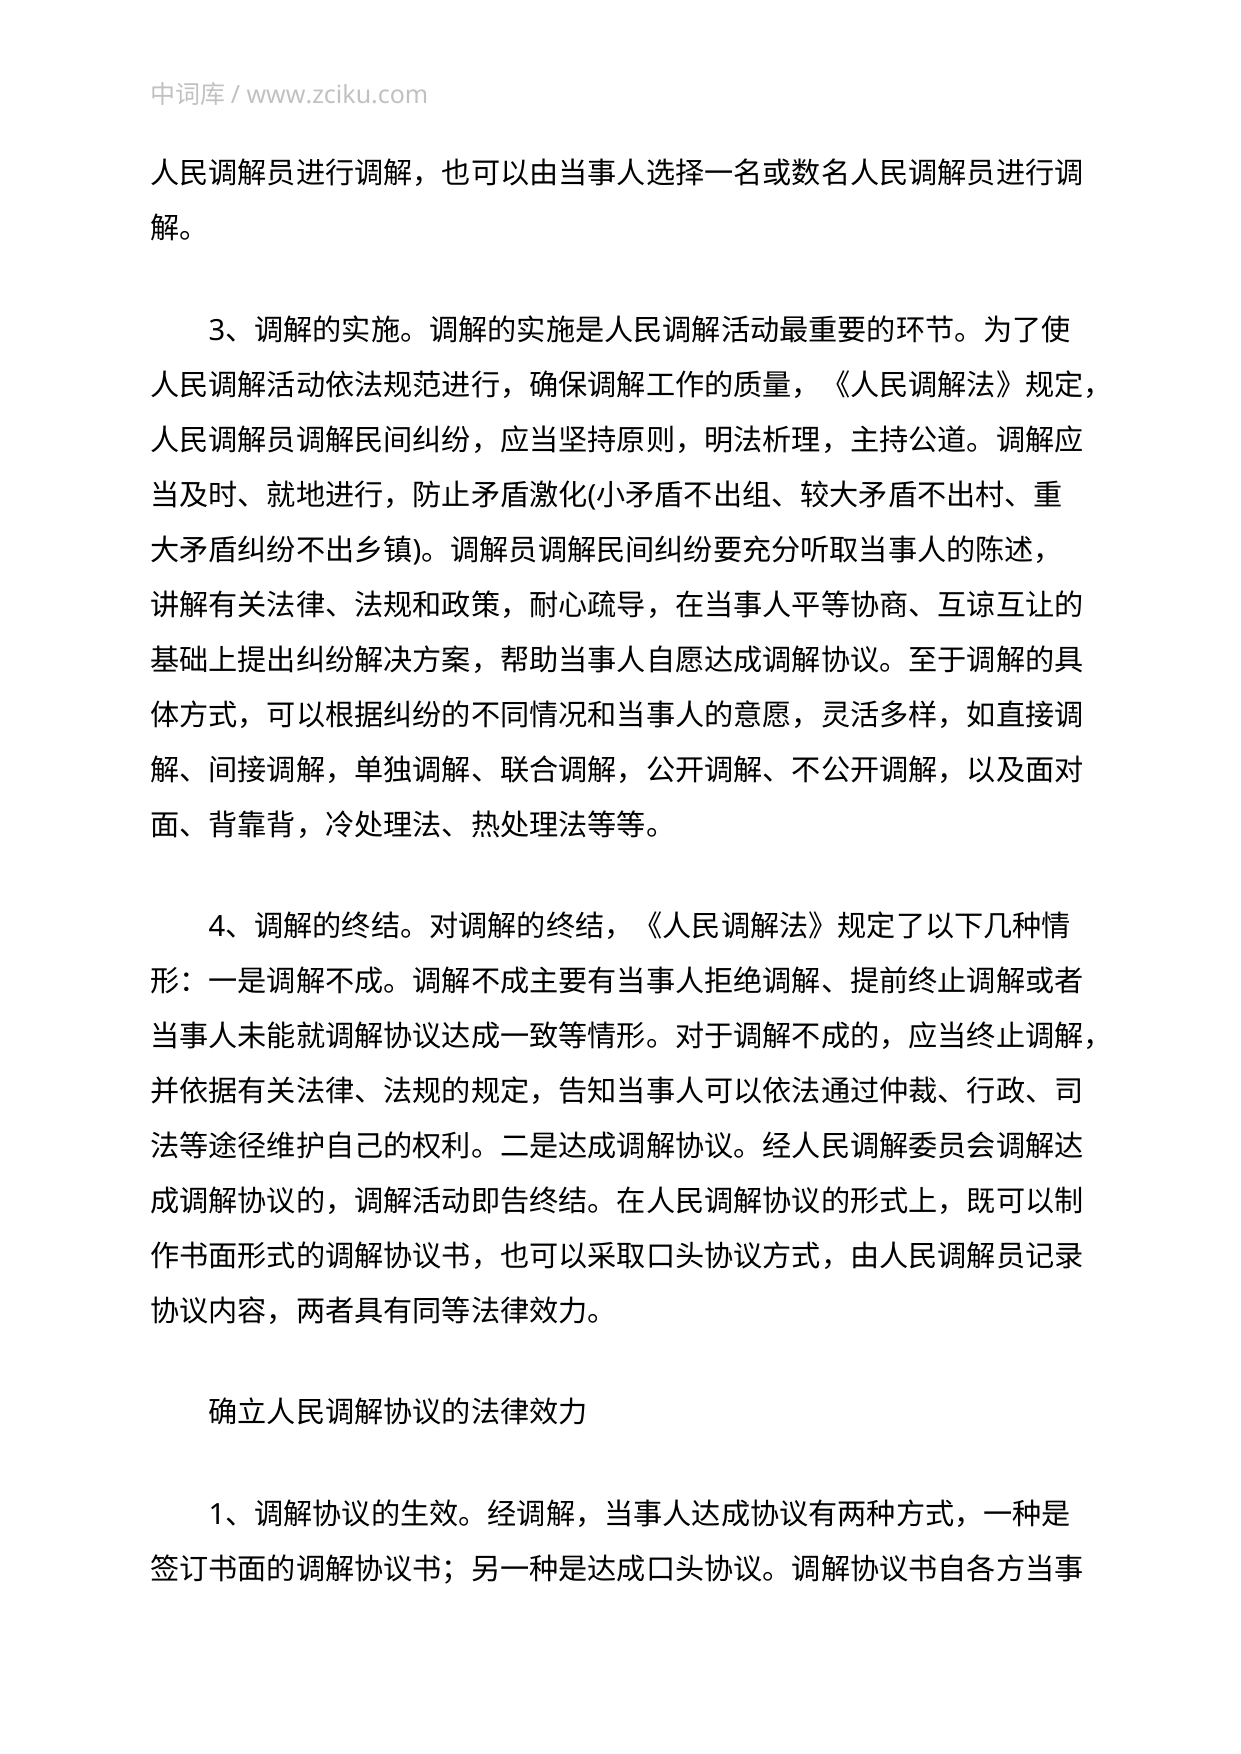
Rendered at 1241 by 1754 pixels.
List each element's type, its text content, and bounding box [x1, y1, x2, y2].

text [150, 150, 1090, 247]
text 4、调解的终结。对调解的终结，《人民调解法》规定了以下几种情形：一是调解不成。调解不成主要有当事人拒绝调解、提前终止调解或者当事人未能就调解协议达成一致等情形。对于调解不成的，应当终止调解，并依据有关法律、法规的规定，告知当事人可以依法通过仲裁、行政、司法等途径维护自己的权利。二是达成调解协议。经人民调解委员会调解达成调解协议的，调解活动即告终结。在人民调解协议的形式上，既可以制作书面形式的调解协议书，也可以采取口头协议方式，由人民调解员记录协议内容，两者具有同等法律效力。 [150, 903, 1090, 1329]
text 确立人民调解协议的法律效力 [150, 1389, 1090, 1431]
text 3、调解的实施。调解的实施是人民调解活动最重要的环节。为了使人民调解活动依法规范进行，确保调解工作的质量，《人民调解法》规定，人民调解员调解民间纠纷，应当坚持原则，明法析理，主持公道。调解应当及时、就地进行，防止矛盾激化(小矛盾不出组、较大矛盾不出村、重大矛盾纠纷不出乡镇)。调解员调解民间纠纷要充分听取当事人的陈述，讲解有关法律、法规和政策，耐心疏导，在当事人平等协商、互谅互让的基础上提出纠纷解决方案，帮助当事人自愿达成调解协议。至于调解的具体方式，可以根据纠纷的不同情况和当事人的意愿，灵活多样，如直接调解、间接调解，单独调解、联合调解，公开调解、不公开调解，以及面对面、背靠背，冷处理法、热处理法等等。 [150, 307, 1090, 843]
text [150, 1491, 1090, 1588]
